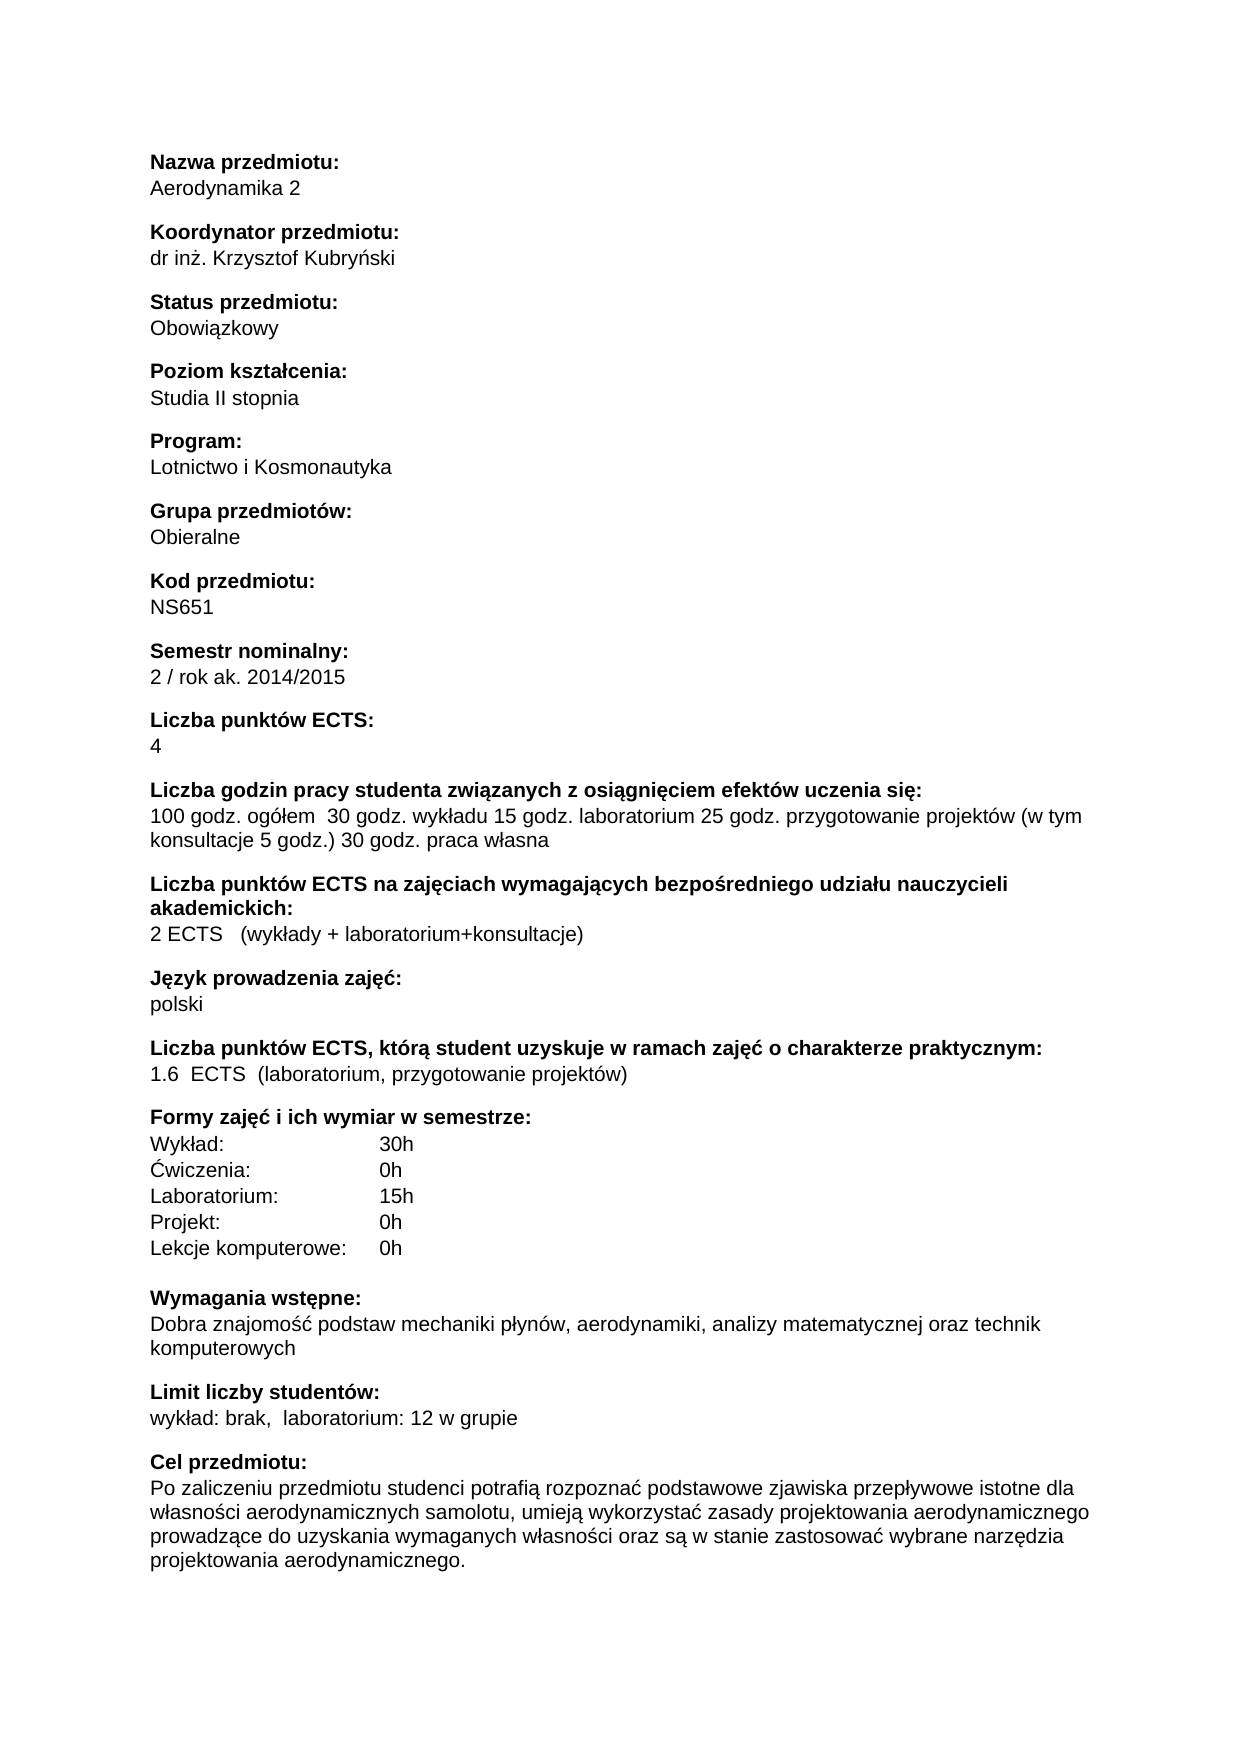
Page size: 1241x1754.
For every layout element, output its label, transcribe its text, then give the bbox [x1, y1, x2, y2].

table_header Wykład: [140, 1132, 367, 1156]
text 4 [150, 734, 1090, 758]
text 100 godz. ogółem 30 godz. wykładu 15 godz. laboratorium 25 godz. przygotowanie projektów (w tym konsultacje 5 godz.) 30 godz. praca własna [150, 804, 1090, 852]
table_cell 0h [369, 1234, 597, 1260]
text Dobra znajomość podstaw mechaniki płynów, aerodynamiki, analizy matematycznej oraz technik komputerowych [150, 1312, 1090, 1360]
text Koordynator przedmiotu: [150, 220, 1090, 244]
text Poziom kształcenia: [150, 359, 1090, 383]
table_cell Lekcje komputerowe: [140, 1236, 367, 1260]
text 1.6 ECTS (laboratorium, przygotowanie projektów) [150, 1061, 1090, 1085]
table_cell Ćwiczenia: [140, 1158, 367, 1182]
text Kod przedmiotu: [150, 569, 1090, 593]
text Studia II stopnia [150, 385, 1090, 409]
table_cell 0h [369, 1208, 597, 1234]
text Wymagania wstępne: [150, 1286, 1090, 1310]
table_cell 15h [369, 1182, 597, 1208]
text Liczba godzin pracy studenta związanych z osiągnięciem efektów uczenia się: [150, 778, 1090, 802]
text Język prowadzenia zajęć: [150, 966, 1090, 989]
table_cell 0h [369, 1156, 597, 1182]
text Liczba punktów ECTS, którą student uzyskuje w ramach zajęć o charakterze praktycznym: [150, 1035, 1090, 1059]
text Limit liczby studentów: [150, 1380, 1090, 1404]
text polski [150, 992, 1090, 1016]
text Cel przedmiotu: [150, 1449, 1090, 1473]
text Obieralne [150, 525, 1090, 549]
text Liczba punktów ECTS na zajęciach wymagających bezpośredniego udziału nauczycieli akademickich: [150, 872, 1090, 920]
text dr inż. Krzysztof Kubryński [150, 246, 1090, 270]
text Semestr nominalny: [150, 638, 1090, 662]
text Lotnictwo i Kosmonautyka [150, 455, 1090, 479]
text Obowiązkowy [150, 316, 1090, 339]
text Liczba punktów ECTS: [150, 708, 1090, 732]
text Aerodynamika 2 [150, 176, 1090, 200]
text Nazwa przedmiotu: [150, 150, 1090, 174]
text Formy zajęć i ich wymiar w semestrze: [150, 1105, 1090, 1129]
table_cell Projekt: [140, 1210, 367, 1234]
text Status przedmiotu: [150, 289, 1090, 313]
text NS651 [150, 595, 1090, 619]
text Po zaliczeniu przedmiotu studenci potrafią rozpoznać podstawowe zjawiska przepływowe istotne dla własności aerodynamicznych samolotu, umieją wykorzystać zasady projektowania aerodynamicznego prowadzące do uzyskania wymaganych własności oraz są w stanie zastosować wybrane narzędzia projektowania aerodynamicznego. [150, 1476, 1090, 1571]
text 2 / rok ak. 2014/2015 [150, 664, 1090, 688]
text wykład: brak, laboratorium: 12 w grupie [150, 1406, 1090, 1430]
table_cell Laboratorium: [140, 1184, 367, 1208]
table_header 30h [369, 1132, 597, 1156]
text Program: [150, 429, 1090, 453]
text 2 ECTS (wykłady + laboratorium+konsultacje) [150, 922, 1090, 946]
text Grupa przedmiotów: [150, 499, 1090, 523]
